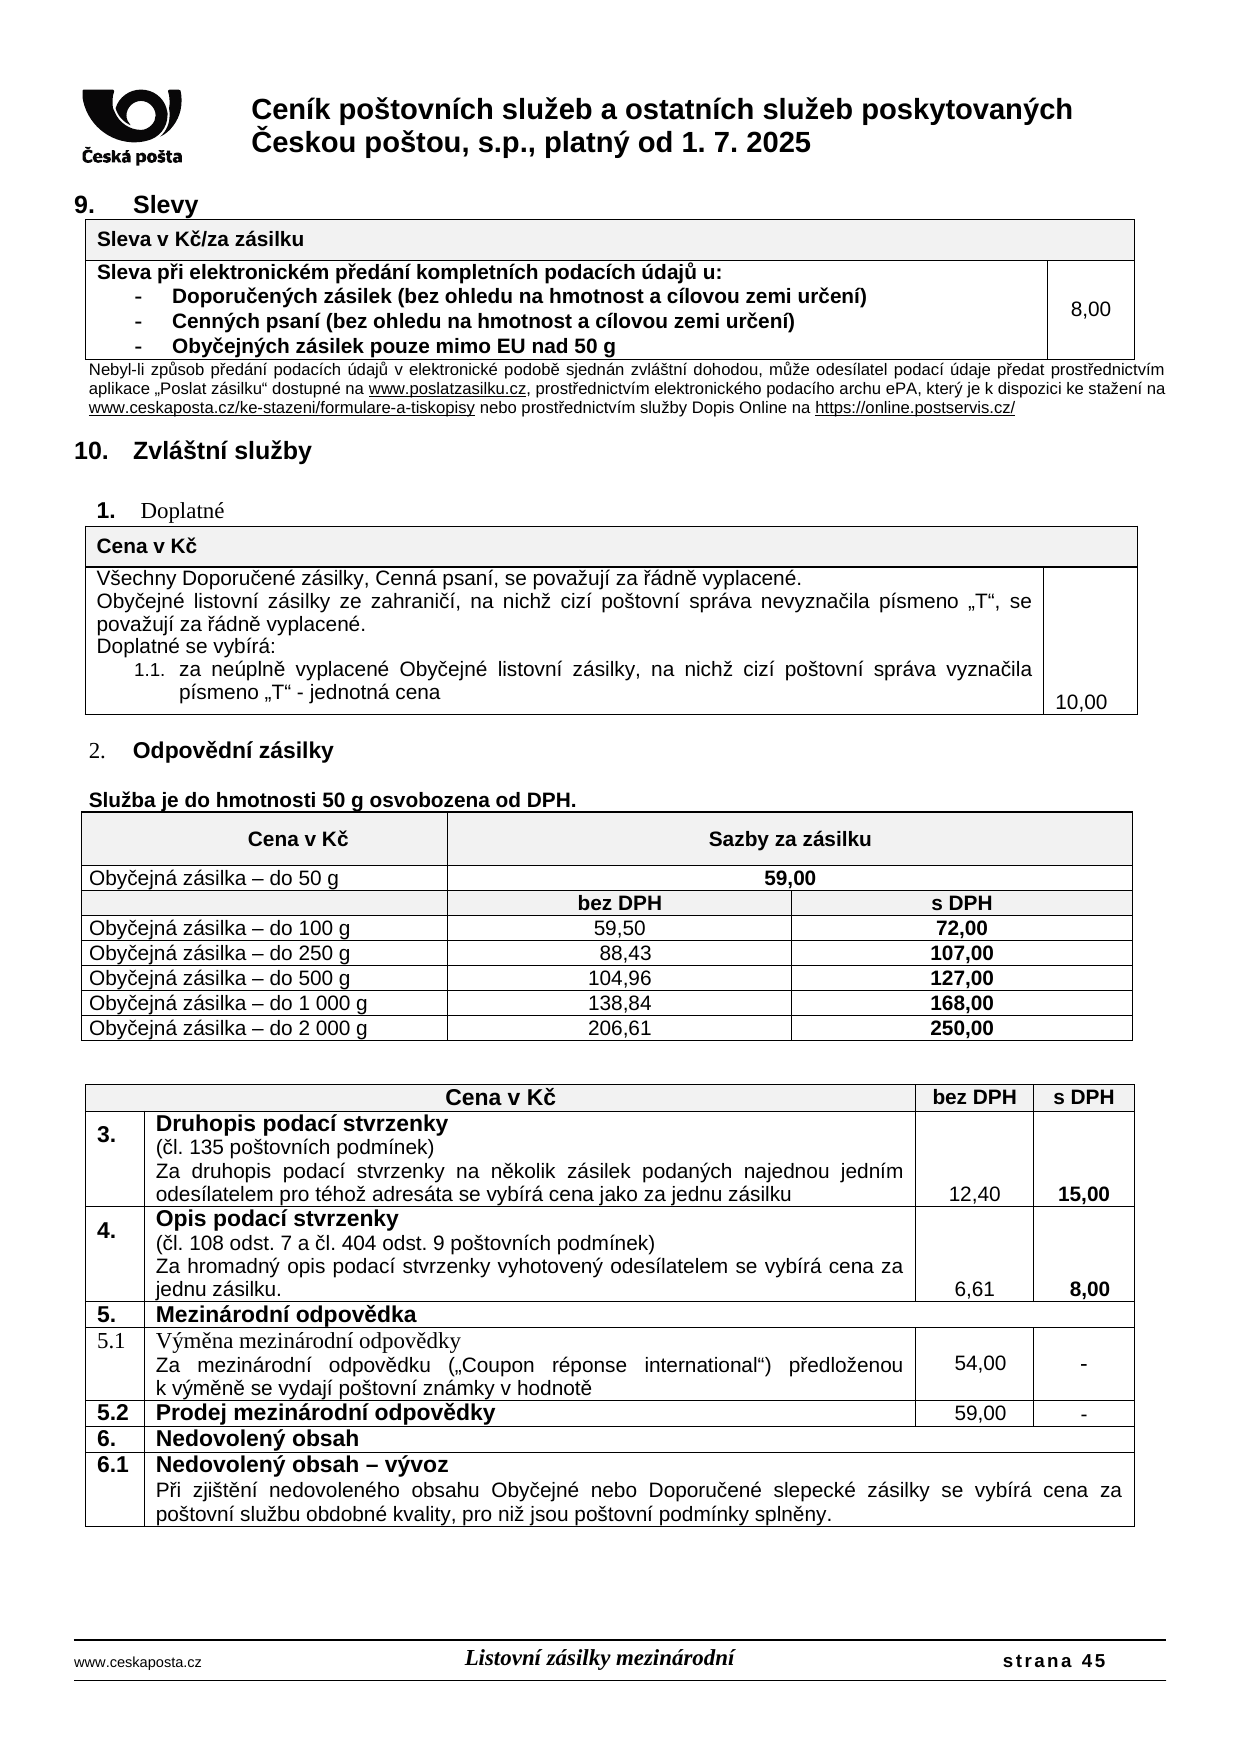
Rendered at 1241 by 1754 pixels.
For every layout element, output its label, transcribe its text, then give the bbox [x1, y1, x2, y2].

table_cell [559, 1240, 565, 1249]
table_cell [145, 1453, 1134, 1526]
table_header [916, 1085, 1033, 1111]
text Nebyl-li způsob předání podacích údajů v elektronické podobě sjednán zvláštní dohodou, může odesílatel podací údaje předat prostřednictvím aplikace „Poslat zásilku“ dostupné na www.poslatzasilku.cz, prostřednictvím elektronického podacího archu ePA, který je k dispozici ke stažení na www.ceskaposta.cz/ke-stazeni/formulare-a-tiskopisy nebo prostřednictvím služby Dopis Online na https://online.postservis.cz/ [89, 360, 1166, 417]
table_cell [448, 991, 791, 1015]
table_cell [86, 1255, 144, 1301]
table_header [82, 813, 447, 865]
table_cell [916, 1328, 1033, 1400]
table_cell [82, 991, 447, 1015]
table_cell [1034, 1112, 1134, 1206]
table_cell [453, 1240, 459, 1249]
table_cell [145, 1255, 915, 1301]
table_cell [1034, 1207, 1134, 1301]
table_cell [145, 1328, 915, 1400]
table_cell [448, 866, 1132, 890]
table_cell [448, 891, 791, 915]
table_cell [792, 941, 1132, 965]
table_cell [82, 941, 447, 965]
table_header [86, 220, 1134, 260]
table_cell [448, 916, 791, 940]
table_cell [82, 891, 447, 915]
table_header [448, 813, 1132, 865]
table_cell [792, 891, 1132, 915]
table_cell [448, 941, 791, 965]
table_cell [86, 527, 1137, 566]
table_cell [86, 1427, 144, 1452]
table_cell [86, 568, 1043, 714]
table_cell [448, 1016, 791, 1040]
subtitle Slevy [74, 192, 1166, 219]
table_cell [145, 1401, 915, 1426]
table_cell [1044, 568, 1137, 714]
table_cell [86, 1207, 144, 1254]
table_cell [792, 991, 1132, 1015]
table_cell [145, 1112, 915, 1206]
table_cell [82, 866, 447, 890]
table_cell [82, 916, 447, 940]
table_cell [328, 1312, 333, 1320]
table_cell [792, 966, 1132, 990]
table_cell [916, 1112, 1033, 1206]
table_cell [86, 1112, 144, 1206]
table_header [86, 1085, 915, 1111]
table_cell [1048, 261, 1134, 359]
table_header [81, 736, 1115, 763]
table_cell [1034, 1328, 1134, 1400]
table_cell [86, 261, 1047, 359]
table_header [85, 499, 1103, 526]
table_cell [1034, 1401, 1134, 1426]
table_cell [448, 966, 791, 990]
subtitle Zvláštní služby [74, 438, 1166, 465]
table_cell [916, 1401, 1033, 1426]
text Služba je do hmotnosti 50 g osvobozena od DPH. [88, 787, 1166, 811]
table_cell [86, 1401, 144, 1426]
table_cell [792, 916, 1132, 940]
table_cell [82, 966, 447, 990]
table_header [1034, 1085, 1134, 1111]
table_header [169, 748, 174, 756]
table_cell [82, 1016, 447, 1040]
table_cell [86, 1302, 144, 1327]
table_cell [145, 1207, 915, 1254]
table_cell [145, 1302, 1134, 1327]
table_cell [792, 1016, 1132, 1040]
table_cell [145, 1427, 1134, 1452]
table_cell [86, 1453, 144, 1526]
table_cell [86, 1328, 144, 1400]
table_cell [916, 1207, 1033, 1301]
